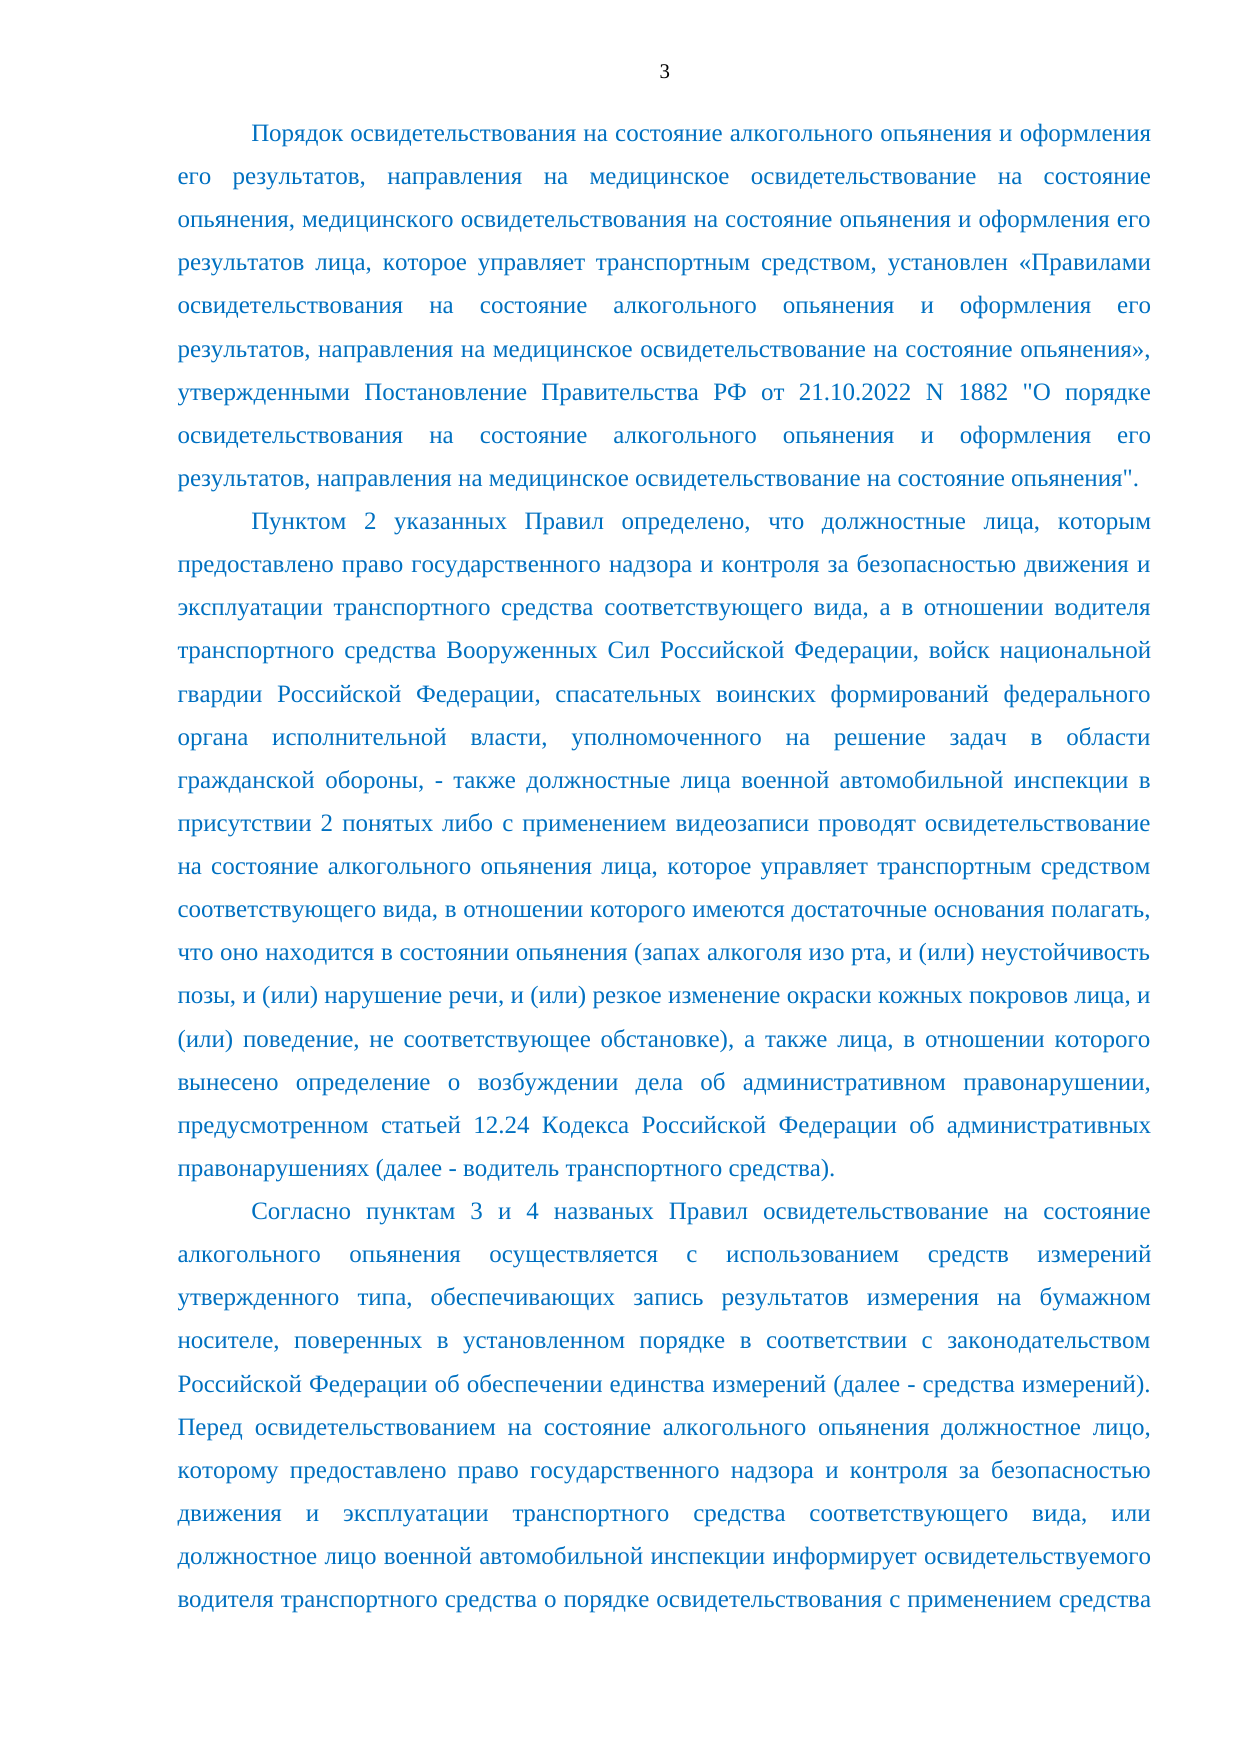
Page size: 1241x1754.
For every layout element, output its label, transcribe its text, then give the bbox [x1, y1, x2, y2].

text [177, 1196, 1152, 1613]
text Пунктом 2 указанных Правил определено, что должностные лица, которым предоставлено право государственного надзора и контроля за безопасностью движения и эксплуатации транспортного средства соответствующего вида, а в отношении водителя транспортного средства Вооруженных Сил Российской Федерации, войск национальной гвардии Российской Федерации, спасательных воинских формирований федерального органа исполнительной власти, уполномоченного на решение задач в области гражданской обороны, - также должностные лица военной автомобильной инспекции в присутствии 2 понятых либо с применением видеозаписи проводят освидетельствование на состояние алкогольного опьянения лица, которое управляет транспортным средством соответствующего вида, в отношении которого имеются достаточные основания полагать, что оно находится в состоянии опьянения (запах алкоголя изо рта, и (или) неустойчивость позы, и (или) нарушение речи, и (или) резкое изменение окраски кожных покровов лица, и (или) поведение, не соответствующее обстановке), а также лица, в отношении которого вынесено определение о возбуждении дела об административном правонарушении, предусмотренном статьей 12.24 Кодекса Российской Федерации об административных правонарушениях (далее - водитель транспортного средства). [177, 506, 1152, 1182]
text Порядок освидетельствования на состояние алкогольного опьянения и оформления его результатов, направления на медицинское освидетельствование на состояние опьянения, медицинского освидетельствования на состояние опьянения и оформления его результатов лица, которое управляет транспортным средством, установлен «Правилами освидетельствования на состояние алкогольного опьянения и оформления его результатов, направления на медицинское освидетельствование на состояние опьянения», утвержденными Постановление Правительства РФ от 21.10.2022 N 1882 "О порядке освидетельствования на состояние алкогольного опьянения и оформления его результатов, направления на медицинское освидетельствование на состояние опьянения". [177, 118, 1152, 492]
